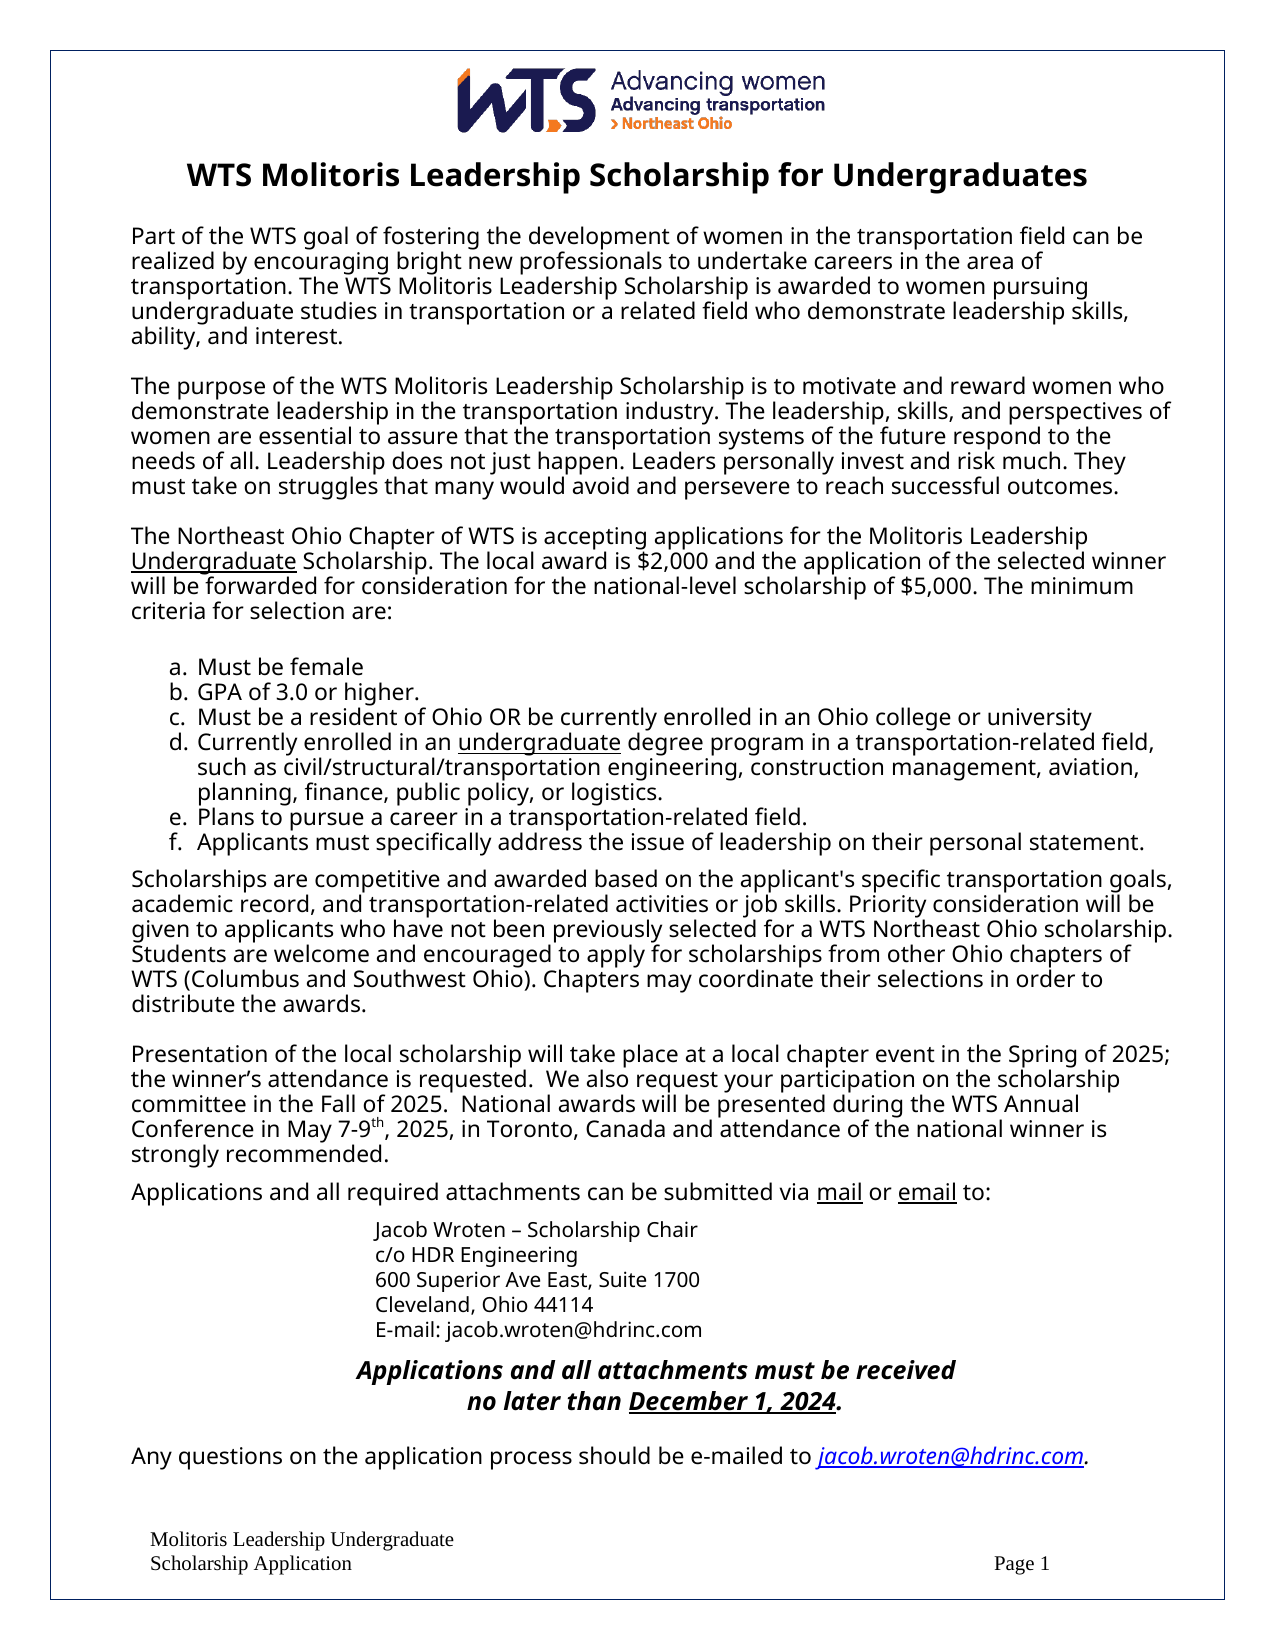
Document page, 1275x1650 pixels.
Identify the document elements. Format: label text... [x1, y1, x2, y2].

text c. Must be a resident of Ohio OR be currently enrolled in an Ohio college or university [169, 706, 1181, 731]
text c/o HDR Engineering [244, 1243, 1181, 1268]
title WTS Molitoris Leadership Scholarship for Undergraduates [150, 153, 1125, 196]
picture [456, 67, 826, 133]
text f. Applicants must specifically address the issue of leadership on their personal statement. [169, 831, 1181, 856]
text E-mail: jacob.wroten@hdrinc.com [244, 1318, 1182, 1343]
text Any questions on the application process should be e-mailed to jacob.wroten@hdrinc.com. [131, 1442, 1181, 1470]
text The Northeast Ohio Chapter of WTS is accepting applications for the Molitoris Leadership Undergraduate Scholarship. The local award is $2,000 and the application of the selected winner will be forwarded for consideration for the national-level scholarship of $5,000. The minimum criteria for selection are: [131, 524, 1182, 624]
text Scholarships are competitive and awarded based on the applicant's specific transportation goals, academic record, and transportation-related activities or job skills. Priority consideration will be given to applicants who have not been previously selected for a WTS Northeast Ohio scholarship. Students are welcome and encouraged to apply for scholarships from other Ohio chapters of WTS (Columbus and Southwest Ohio). Chapters may coordinate their selections in order to distribute the awards. [131, 868, 1181, 1018]
text 600 Superior Ave East, Suite 1700 [244, 1268, 1181, 1293]
text d. Currently enrolled in an undergraduate degree program in a transportation-related field, such as civil/structural/transportation engineering, construction management, aviation, planning, finance, public policy, or logistics. [169, 731, 1200, 806]
text The purpose of the WTS Molitoris Leadership Scholarship is to motivate and reward women who demonstrate leadership in the transportation industry. The leadership, skills, and perspectives of women are essential to assure that the transportation systems of the future respond to the needs of all. Leadership does not just happen. Leaders personally invest and risk much. They must take on struggles that many would avoid and persevere to reach successful outcomes. [131, 374, 1182, 499]
text Presentation of the local scholarship will take place at a local chapter event in the Spring of 2025; the winner’s attendance is requested. We also request your participation on the scholarship committee in the Fall of 2025. National awards will be presented during the WTS Annual Conference in May 7-9th, 2025, in Toronto, Canada and attendance of the national winner is strongly recommended. [131, 1043, 1182, 1168]
text a. Must be female [169, 656, 1181, 681]
text e. Plans to pursue a career in a transportation-related field. [169, 806, 1181, 831]
text Jacob Wroten – Scholarship Chair [244, 1218, 1181, 1243]
text Applications and all attachments must be received [131, 1355, 1181, 1386]
text Cleveland, Ohio 44114 [244, 1293, 1181, 1318]
text no later than December 1, 2024. [131, 1386, 1181, 1417]
text Applications and all required attachments can be submitted via mail or email to: [131, 1180, 1181, 1205]
text b. GPA of 3.0 or higher. [169, 681, 1181, 706]
text Part of the WTS goal of fostering the development of women in the transportation field can be realized by encouraging bright new professionals to undertake careers in the area of transportation. The WTS Molitoris Leadership Scholarship is awarded to women pursuing undergraduate studies in transportation or a related field who demonstrate leadership skills, ability, and interest. [131, 224, 1182, 349]
